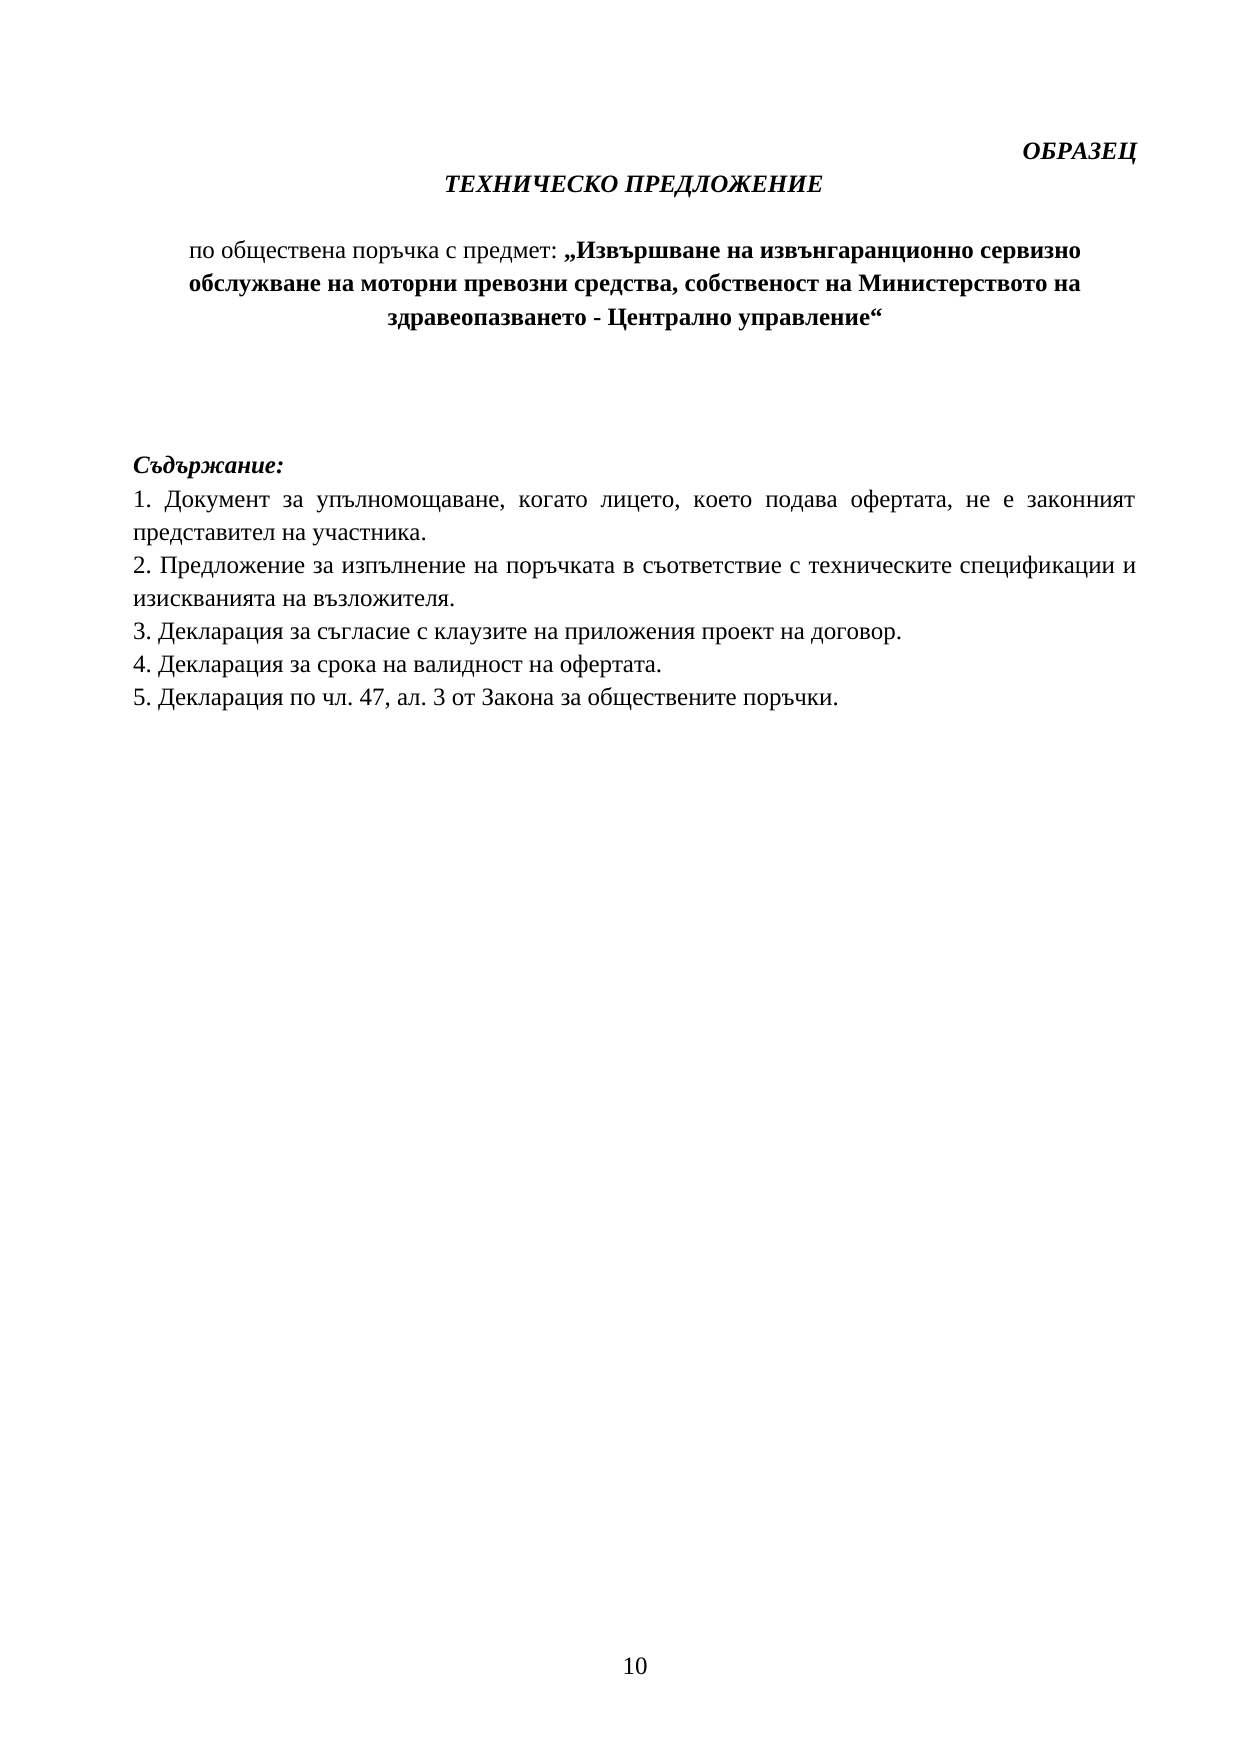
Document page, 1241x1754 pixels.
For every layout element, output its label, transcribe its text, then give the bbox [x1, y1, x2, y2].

text ОБРАЗЕЦ [762, 136, 1137, 165]
text Съдържание: [133, 451, 1137, 479]
text 3. Декларация за съгласие с клаузите на приложения проект на договор. [133, 616, 1137, 644]
text 2. Предложение за изпълнение на поръчката в съответствие с техническите спецификации и изискванията на възложителя. [133, 550, 1137, 611]
text 5. Декларация по чл. 47, ал. 3 от Закона за обществените поръчки. [133, 682, 1137, 711]
text ТЕХНИЧЕСКО ПРЕДЛОЖЕНИЕ [133, 169, 1137, 198]
text 4. Декларация за срока на валидност на офертата. [133, 649, 1137, 677]
text 1. Документ за упълномощаване, когато лицето, което подава офертата, не е законният представител на участника. [133, 484, 1137, 545]
text по обществена поръчка с предмет: „Извършване на извънгаранционно сервизно обслужване на моторни превозни средства, собственост на Министерството на здравеопазването - Централно управление“ [133, 236, 1137, 330]
